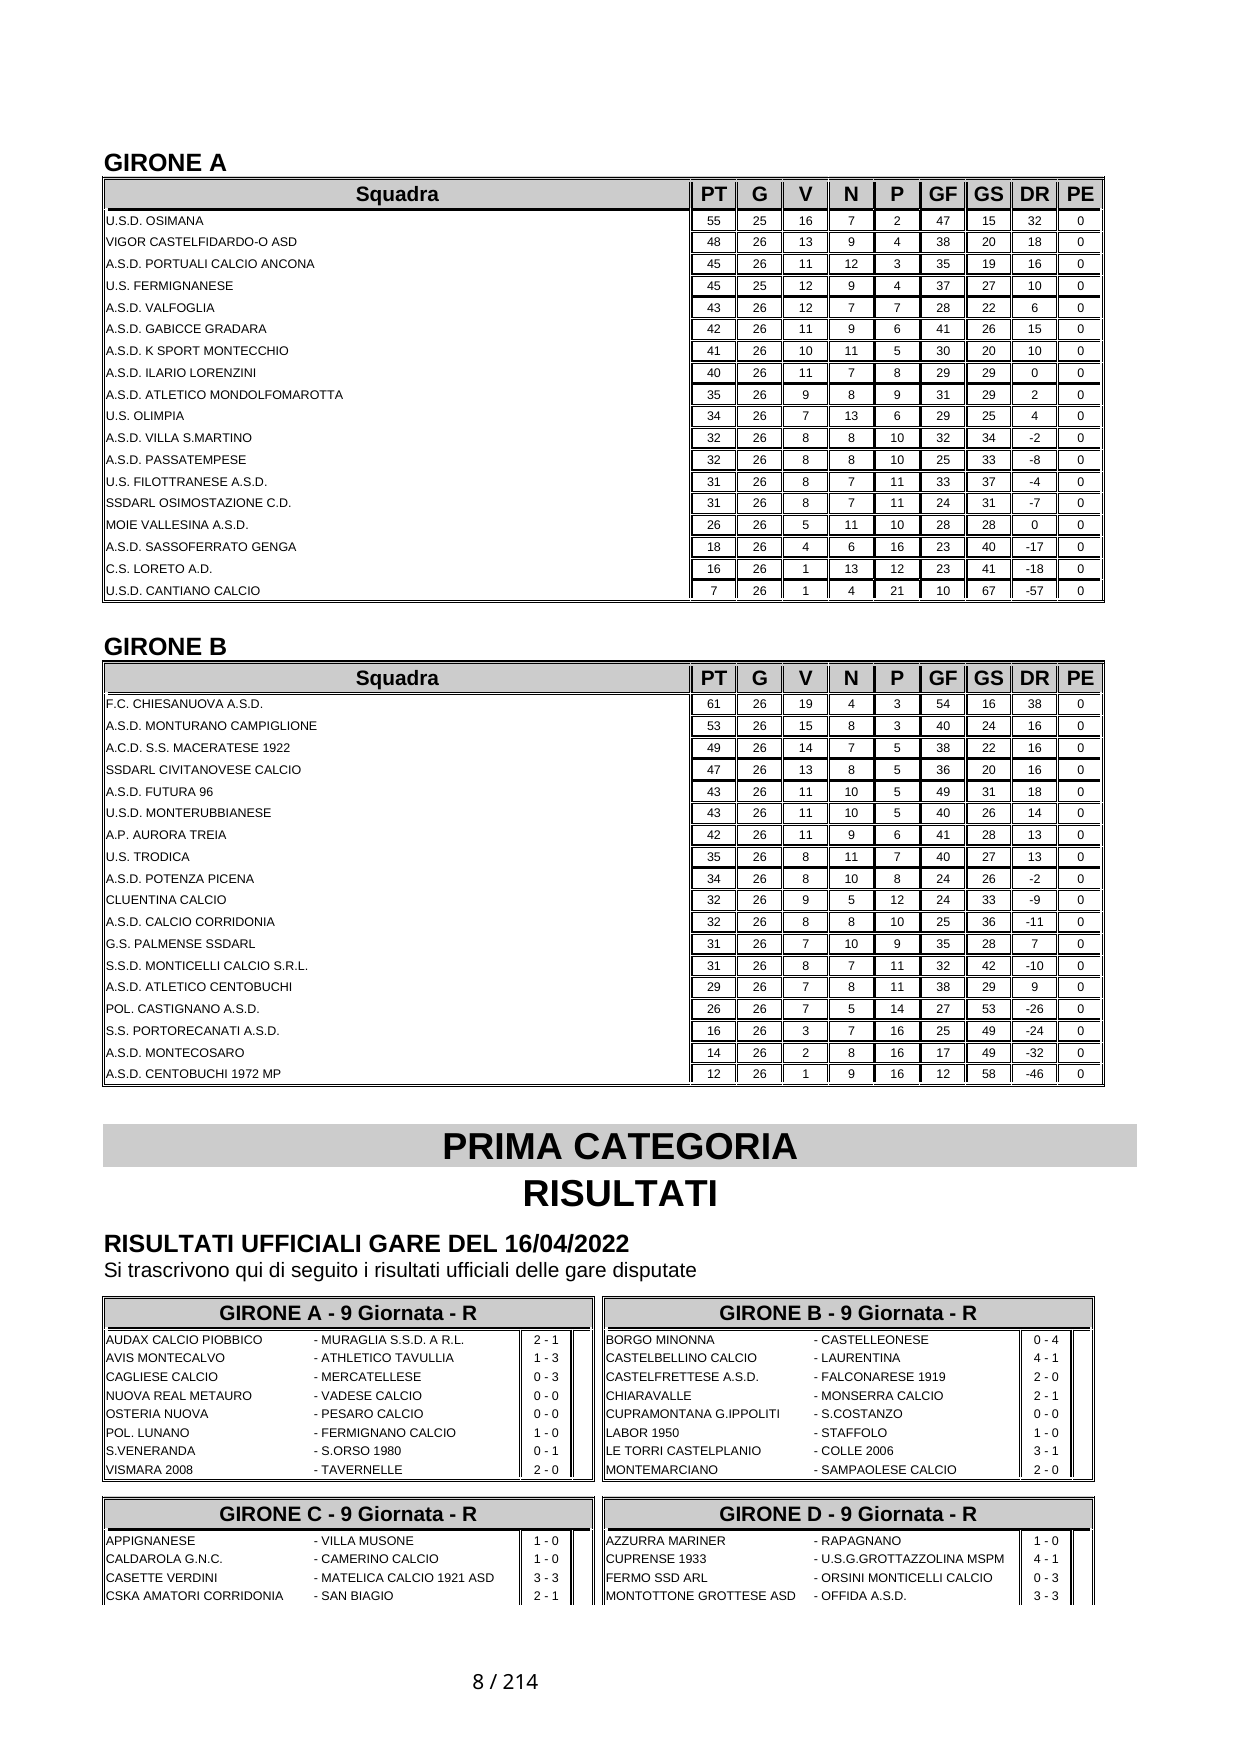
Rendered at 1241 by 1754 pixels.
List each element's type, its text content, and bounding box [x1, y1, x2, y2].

table_cell 8 [830, 451, 873, 469]
table_cell U.S.D. MONTERUBBIANESE [105, 801, 689, 822]
table_header V [783, 664, 828, 692]
table_cell 24 [922, 891, 964, 909]
table_cell 26 [738, 760, 781, 779]
text Si trascrivono qui di seguito i risultati ufficiali delle gare disputate [103, 1257, 1137, 1281]
table_cell 42 [693, 826, 735, 844]
table_cell 11 [784, 320, 827, 338]
table_cell 23 [922, 560, 964, 578]
table_cell 0 [1059, 1018, 1102, 1040]
table_cell POL. CASTIGNANO A.S.D. [105, 997, 689, 1018]
table_cell 7 [830, 494, 873, 513]
table_cell 8 [784, 869, 827, 888]
table_cell 35 [693, 848, 735, 866]
table_cell 26 [738, 695, 781, 713]
table_cell 26 [738, 782, 781, 801]
table_cell 41 [922, 320, 964, 338]
table_cell 0 [1058, 404, 1103, 426]
table_cell 24 [968, 717, 1010, 735]
table_header Squadra [105, 662, 691, 692]
table_header [595, 1496, 602, 1605]
table_cell 16 [693, 560, 735, 578]
table_cell SSDARL CIVITANOVESE CALCIO [105, 757, 689, 779]
table_cell 54 [922, 695, 964, 713]
table_cell 24 [922, 869, 964, 888]
table_cell -8 [1013, 451, 1056, 469]
table_cell 0 [1059, 360, 1102, 382]
table_cell 5 [876, 342, 919, 360]
table_cell 53 [693, 717, 735, 735]
table_cell -24 [1013, 1022, 1056, 1040]
table_cell 2 [1013, 385, 1056, 404]
table_cell 40 [922, 804, 964, 822]
table_cell 31 [968, 782, 1010, 801]
table_cell 14 [876, 1000, 919, 1018]
table_cell 11 [784, 782, 827, 801]
table_cell 26 [737, 581, 783, 600]
table_cell CLUENTINA CALCIO [105, 888, 689, 909]
table_cell 20 [968, 233, 1010, 251]
table_cell 49 [693, 739, 735, 757]
table_cell 16 [784, 211, 827, 229]
table_cell 16 [1013, 717, 1056, 735]
table_cell 12 [830, 255, 873, 273]
table_cell 12 [876, 560, 919, 578]
table_cell 7 [784, 935, 827, 953]
table_cell 0 [1059, 556, 1102, 578]
table_cell 2 [876, 211, 919, 229]
table_cell 12 [876, 891, 919, 909]
table_cell 0 [1059, 714, 1102, 735]
table_cell 38 [922, 233, 964, 251]
table_cell A.S.D. ATLETICO MONDOLFOMAROTTA [105, 382, 689, 404]
table_cell -2 [1013, 429, 1056, 447]
table_cell 26 [737, 1065, 783, 1084]
table_cell 4 [1013, 407, 1056, 426]
table_cell -46 [1012, 1065, 1058, 1084]
text PRIMA CATEGORIA [103, 1124, 1137, 1167]
table_cell 24 [922, 494, 964, 513]
table_cell 13 [784, 760, 827, 779]
table_cell 9 [830, 233, 873, 251]
table_cell 33 [968, 891, 1010, 909]
table_cell 11 [784, 255, 827, 273]
table_cell 20 [968, 342, 1010, 360]
table_cell 0 [1059, 339, 1102, 360]
table_cell 16 [876, 1044, 919, 1062]
table_cell 15 [968, 211, 1010, 229]
table_cell U.S. FILOTTRANESE A.S.D. [105, 469, 689, 491]
table_cell 7 [876, 298, 919, 317]
table_cell 13 [784, 233, 827, 251]
table_cell -9 [1013, 891, 1056, 909]
table_cell 16 [874, 1065, 920, 1084]
table_cell 67 [966, 581, 1012, 600]
table_cell 8 [784, 848, 827, 866]
table_cell 26 [738, 717, 781, 735]
table_header DR [1012, 180, 1058, 208]
table_cell 26 [738, 255, 781, 273]
table_cell 8 [830, 760, 873, 779]
table_cell 2 [784, 1044, 827, 1062]
table_cell 32 [922, 957, 964, 975]
table_cell 9 [830, 826, 873, 844]
table_cell 0 [1013, 516, 1056, 534]
table_cell 4 [876, 277, 919, 295]
table_cell 16 [1013, 760, 1056, 779]
table_cell 14 [693, 1044, 735, 1062]
table_cell 9 [830, 277, 873, 295]
table_cell 13 [1013, 826, 1056, 844]
table_cell 37 [922, 277, 964, 295]
table_cell 25 [738, 277, 781, 295]
table_cell A.S.D. ILARIO LORENZINI [105, 360, 689, 382]
table_cell 29 [922, 364, 964, 382]
table_cell 5 [830, 1000, 873, 1018]
table_cell 32 [693, 451, 735, 469]
table_cell 42 [968, 957, 1010, 975]
table_header DR [1012, 664, 1058, 692]
table_cell 29 [968, 385, 1010, 404]
table_cell 11 [784, 804, 827, 822]
table_cell 27 [922, 1000, 964, 1018]
table_cell 38 [1013, 695, 1056, 713]
table_cell 0 [1058, 888, 1103, 909]
table_cell 26 [738, 869, 781, 888]
table_cell 0 [1058, 997, 1103, 1018]
table_cell 5 [876, 782, 919, 801]
table_cell 0 [1058, 578, 1103, 600]
table_cell 32 [693, 913, 735, 931]
table_cell 23 [922, 538, 964, 556]
table_cell 32 [1013, 211, 1056, 229]
table_cell 43 [693, 782, 735, 801]
table_cell U.S. FERMIGNANESE [105, 273, 689, 295]
table_cell 20 [968, 760, 1010, 779]
table_cell 0 [1058, 1062, 1103, 1084]
table_header [1095, 1296, 1103, 1482]
table_cell 9 [830, 320, 873, 338]
table_cell 11 [830, 342, 873, 360]
table_cell 4 [829, 581, 874, 600]
table_cell 27 [968, 848, 1010, 866]
table_cell 26 [968, 804, 1010, 822]
table_cell A.C.D. S.S. MACERATESE 1922 [105, 735, 689, 757]
table_cell 29 [922, 407, 964, 426]
table_cell 12 [920, 1062, 966, 1084]
table_cell 26 [738, 935, 781, 953]
table_cell 26 [968, 869, 1010, 888]
table_cell 7 [784, 407, 827, 426]
table_cell 61 [693, 695, 735, 713]
table_cell 45 [693, 255, 735, 273]
table_header PE [1058, 664, 1102, 692]
table_cell 3 [784, 1022, 827, 1040]
table_cell 26 [738, 385, 781, 404]
table_cell 0 [1059, 534, 1102, 556]
table_cell 4 [830, 695, 873, 713]
table_cell 25 [922, 1022, 964, 1040]
table_cell 8 [784, 913, 827, 931]
table_cell 26 [738, 1044, 781, 1062]
table_cell 26 [738, 826, 781, 844]
table_cell 35 [693, 385, 735, 404]
table_cell 8 [830, 978, 873, 997]
table_cell 6 [876, 407, 919, 426]
table_cell 26 [738, 342, 781, 360]
table_cell S.S.D. MONTICELLI CALCIO S.R.L. [105, 953, 689, 975]
table_cell 0 [1059, 844, 1102, 866]
table_cell 41 [922, 826, 964, 844]
table_cell 26 [738, 320, 781, 338]
table_cell A.S.D. SASSOFERRATO GENGA [105, 534, 689, 556]
table_header [574, 1498, 594, 1605]
table_cell 26 [693, 1000, 735, 1018]
table_cell 9 [876, 385, 919, 404]
table_cell A.S.D. POTENZA PICENA [105, 866, 689, 888]
table_cell 16 [876, 538, 919, 556]
table_cell -11 [1013, 913, 1056, 931]
table_cell 10 [876, 913, 919, 931]
table_cell 10 [830, 782, 873, 801]
table_cell 11 [876, 978, 919, 997]
table_cell MOIE VALLESINA A.S.D. [105, 513, 689, 534]
table_cell 26 [968, 320, 1010, 338]
table_cell -26 [1013, 1000, 1056, 1018]
table_header GF [920, 662, 966, 692]
table_cell 25 [738, 211, 781, 229]
table_cell 14 [1013, 804, 1056, 822]
table_cell 26 [738, 913, 781, 931]
table_cell 58 [966, 1065, 1012, 1084]
table_cell F.C. CHIESANUOVA A.S.D. [104, 692, 691, 713]
table_header [522, 1531, 570, 1605]
text RISULTATI UFFICIALI GARE DEL 16/04/2022 [103, 1229, 1137, 1257]
table_cell 42 [693, 320, 735, 338]
table_cell 5 [876, 739, 919, 757]
table_cell 8 [876, 869, 919, 888]
text GIRONE A [103, 148, 1137, 176]
table_cell 9 [784, 385, 827, 404]
table_cell 0 [1058, 426, 1103, 447]
table_cell -2 [1013, 869, 1056, 888]
table_cell 0 [1059, 910, 1102, 931]
table_cell 12 [784, 277, 827, 295]
table_cell 7 [830, 473, 873, 491]
table_cell 32 [922, 429, 964, 447]
table_cell 16 [876, 1022, 919, 1040]
table_cell 0 [1059, 230, 1102, 251]
table_cell 11 [876, 494, 919, 513]
table_cell -10 [1013, 957, 1056, 975]
table_cell 5 [876, 804, 919, 822]
table_cell 3 [876, 255, 919, 273]
table_cell 11 [830, 848, 873, 866]
table_cell 49 [968, 1022, 1010, 1040]
table_header [595, 1296, 602, 1482]
table_cell 5 [876, 760, 919, 779]
table_cell 0 [1059, 295, 1102, 317]
table_cell 28 [968, 826, 1010, 844]
table_cell 3 [876, 717, 919, 735]
table_cell 6 [1013, 298, 1056, 317]
table_cell 11 [784, 826, 827, 844]
table_cell 25 [968, 407, 1010, 426]
table_cell 7 [830, 298, 873, 317]
table_cell 7 [830, 1022, 873, 1040]
table_cell 26 [738, 473, 781, 491]
table_cell 10 [830, 935, 873, 953]
table_cell -17 [1013, 538, 1056, 556]
table_cell 5 [830, 891, 873, 909]
table_cell A.S.D. FUTURA 96 [105, 779, 689, 801]
table_cell 8 [784, 494, 827, 513]
table_cell 0 [1059, 1040, 1102, 1062]
table_cell 7 [784, 978, 827, 997]
table_header [1074, 1498, 1094, 1605]
table_cell 16 [1013, 739, 1056, 757]
table_cell 0 [1059, 251, 1102, 273]
table_cell 26 [738, 407, 781, 426]
table_cell A.S.D. K SPORT MONTECCHIO [105, 339, 689, 360]
table_cell U.S.D. OSIMANA [104, 208, 689, 229]
table_cell 0 [1058, 491, 1103, 513]
table_cell U.S. TRODICA [105, 844, 689, 866]
table_cell 27 [968, 277, 1010, 295]
table_cell 29 [968, 364, 1010, 382]
table_cell 10 [830, 869, 873, 888]
table_cell 16 [693, 1022, 735, 1040]
table_cell 43 [693, 804, 735, 822]
table_cell 10 [830, 804, 873, 822]
table_cell 11 [784, 364, 827, 382]
table_cell C.S. LORETO A.D. [105, 556, 689, 578]
table_cell -57 [1012, 581, 1058, 600]
table_cell 14 [784, 739, 827, 757]
table_cell 9 [1013, 978, 1056, 997]
table_header PE [1058, 180, 1102, 208]
table_header N [829, 662, 874, 692]
table_cell 7 [1013, 935, 1056, 953]
table_cell 8 [830, 429, 873, 447]
table_cell A.S.D. ATLETICO CENTOBUCHI [105, 975, 689, 997]
table_cell 37 [968, 473, 1010, 491]
table_cell 0 [1059, 273, 1102, 295]
table_cell 40 [922, 848, 964, 866]
table_cell 26 [738, 494, 781, 513]
table_cell 28 [922, 516, 964, 534]
text RISULTATI [103, 1171, 1137, 1214]
table_cell 4 [876, 233, 919, 251]
table_cell 26 [738, 891, 781, 909]
table_cell 6 [830, 538, 873, 556]
table_cell 16 [1013, 255, 1056, 273]
table_cell A.S.D. CENTOBUCHI 1972 MP [105, 1062, 691, 1084]
table_cell 4 [784, 538, 827, 556]
text GIRONE B [103, 632, 1137, 660]
table_cell 26 [738, 739, 781, 757]
table_cell 28 [968, 516, 1010, 534]
table_cell 22 [968, 739, 1010, 757]
table_cell 49 [922, 782, 964, 801]
table_cell 7 [876, 848, 919, 866]
table_cell 26 [738, 364, 781, 382]
table_header G [737, 180, 783, 208]
table_cell 40 [922, 717, 964, 735]
table_cell 7 [691, 581, 737, 600]
table_cell 53 [968, 1000, 1010, 1018]
table_cell 26 [738, 978, 781, 997]
table_cell 38 [922, 978, 964, 997]
table_header P [874, 662, 920, 692]
table_cell 9 [829, 1065, 874, 1084]
table_cell 10 [876, 451, 919, 469]
table_header GF [920, 178, 966, 208]
table_cell 18 [693, 538, 735, 556]
table_cell 32 [693, 429, 735, 447]
table_cell 13 [830, 407, 873, 426]
table_cell 5 [784, 516, 827, 534]
table_cell 6 [876, 826, 919, 844]
table_cell 31 [693, 494, 735, 513]
table_header Squadra [105, 178, 691, 208]
table_header GS [966, 180, 1012, 208]
table_cell 26 [738, 233, 781, 251]
table_cell 13 [830, 560, 873, 578]
table_cell 0 [1059, 469, 1102, 491]
table_cell 3 [876, 695, 919, 713]
table_cell 0 [1059, 866, 1102, 888]
table_cell -18 [1013, 560, 1056, 578]
table_cell 8 [830, 913, 873, 931]
table_header [604, 1528, 1019, 1605]
table_cell 8 [830, 385, 873, 404]
table_cell 25 [922, 451, 964, 469]
table_cell 21 [874, 581, 920, 600]
table_cell A.S.D. GABICCE GRADARA [105, 317, 689, 338]
table_cell A.S.D. CALCIO CORRIDONIA [105, 910, 689, 931]
table_cell 26 [738, 451, 781, 469]
table_header PT [691, 664, 737, 692]
table_cell 26 [693, 516, 735, 534]
table_cell 28 [968, 935, 1010, 953]
table_cell 8 [830, 1044, 873, 1062]
table_cell 8 [784, 429, 827, 447]
table_cell 55 [693, 211, 735, 229]
table_cell 31 [693, 935, 735, 953]
table_cell 29 [968, 978, 1010, 997]
table_cell 1 [783, 1065, 828, 1084]
table_cell U.S.D. CANTIANO CALCIO [105, 578, 691, 600]
table_cell 10 [1013, 277, 1056, 295]
table_cell 0 [1059, 931, 1102, 953]
table_cell 11 [876, 957, 919, 975]
table_cell -4 [1013, 473, 1056, 491]
table_cell 41 [693, 342, 735, 360]
table_cell 28 [922, 298, 964, 317]
table_cell 34 [693, 407, 735, 426]
table_cell 10 [784, 342, 827, 360]
table_cell 8 [784, 473, 827, 491]
table_cell 1 [784, 560, 827, 578]
table_cell 0 [1059, 823, 1102, 844]
table_cell 49 [968, 1044, 1010, 1062]
table_cell 15 [784, 717, 827, 735]
table_cell 9 [784, 891, 827, 909]
table_cell 36 [968, 913, 1010, 931]
table_cell 31 [922, 385, 964, 404]
table_header [1022, 1531, 1070, 1605]
table_cell 43 [693, 298, 735, 317]
table_cell A.S.D. PASSATEMPESE [105, 447, 689, 469]
table_cell 16 [968, 695, 1010, 713]
table_cell VIGOR CASTELFIDARDO-O ASD [105, 230, 689, 251]
table_cell 31 [968, 494, 1010, 513]
table_cell 7 [830, 739, 873, 757]
table_header V [783, 180, 828, 208]
table_header [604, 1297, 1094, 1481]
table_cell 26 [738, 538, 781, 556]
table_cell 33 [922, 473, 964, 491]
table_cell 40 [693, 364, 735, 382]
table_header P [874, 178, 920, 208]
table_cell 12 [691, 1065, 737, 1084]
table_cell 18 [1013, 782, 1056, 801]
table_cell 26 [738, 429, 781, 447]
table_cell -32 [1013, 1044, 1056, 1062]
table_header N [829, 178, 874, 208]
table_cell 33 [968, 451, 1010, 469]
table_cell 19 [784, 695, 827, 713]
table_header [104, 1528, 519, 1605]
table_cell 0 [1059, 447, 1102, 469]
table_cell 11 [876, 473, 919, 491]
table_cell 11 [830, 516, 873, 534]
table_cell 26 [738, 298, 781, 317]
table_cell 0 [1058, 801, 1103, 822]
table_cell 8 [784, 957, 827, 975]
table_cell 7 [784, 1000, 827, 1018]
table_cell 26 [738, 516, 781, 534]
table_cell 0 [1059, 208, 1103, 229]
table_cell 7 [830, 364, 873, 382]
table_cell 26 [738, 848, 781, 866]
table_cell 35 [922, 255, 964, 273]
table_cell 0 [1013, 364, 1056, 382]
table_cell A.S.D. VILLA S.MARTINO [105, 426, 689, 447]
table_cell 8 [784, 451, 827, 469]
table_cell A.S.D. PORTUALI CALCIO ANCONA [105, 251, 689, 273]
table_cell 32 [693, 891, 735, 909]
table_cell SSDARL OSIMOSTAZIONE C.D. [105, 491, 689, 513]
table_cell 0 [1058, 317, 1103, 338]
table_cell 6 [876, 320, 919, 338]
table_cell 10 [1013, 342, 1056, 360]
table_cell A.S.D. MONTECOSARO [105, 1040, 689, 1062]
table_cell 0 [1058, 513, 1103, 534]
table_cell 19 [968, 255, 1010, 273]
table_cell A.P. AURORA TREIA [105, 823, 689, 844]
table_cell A.S.D. MONTURANO CAMPIGLIONE [105, 714, 689, 735]
table_cell 0 [1058, 692, 1103, 713]
table_cell 26 [738, 1000, 781, 1018]
table_cell 1 [783, 581, 828, 600]
table_cell 0 [1059, 382, 1102, 404]
table_header G [737, 664, 783, 692]
table_cell 7 [830, 957, 873, 975]
table_cell U.S. OLIMPIA [105, 404, 689, 426]
table_cell 8 [830, 717, 873, 735]
table_cell 13 [1013, 848, 1056, 866]
table_cell 40 [968, 538, 1010, 556]
table_cell 9 [876, 935, 919, 953]
table_cell 0 [1059, 757, 1102, 779]
table_cell 47 [922, 211, 964, 229]
table_cell 0 [1059, 953, 1102, 975]
table_cell 25 [922, 913, 964, 931]
table_cell 31 [693, 473, 735, 491]
table_cell 0 [1059, 779, 1102, 801]
table_cell 18 [1013, 233, 1056, 251]
table_cell -7 [1013, 494, 1056, 513]
table_cell 41 [968, 560, 1010, 578]
table_header [104, 1297, 594, 1481]
table_cell 36 [922, 760, 964, 779]
table_cell 7 [830, 211, 873, 229]
table_cell G.S. PALMENSE SSDARL [105, 931, 689, 953]
table_cell 10 [876, 516, 919, 534]
table_cell 15 [1013, 320, 1056, 338]
table_cell 47 [693, 760, 735, 779]
table_cell 22 [968, 298, 1010, 317]
table_cell 31 [693, 957, 735, 975]
table_cell 26 [738, 957, 781, 975]
table_cell 35 [922, 935, 964, 953]
table_cell 45 [693, 277, 735, 295]
table_cell 0 [1059, 735, 1102, 757]
table_cell 26 [738, 1022, 781, 1040]
table_header GS [966, 664, 1012, 692]
table_cell 29 [693, 978, 735, 997]
table_cell 26 [738, 560, 781, 578]
table_cell S.S. PORTORECANATI A.S.D. [105, 1018, 689, 1040]
table_cell 10 [920, 578, 966, 600]
table_cell 0 [1058, 975, 1103, 997]
table_cell 12 [784, 298, 827, 317]
table_cell 30 [922, 342, 964, 360]
table_cell 17 [922, 1044, 964, 1062]
table_cell 34 [968, 429, 1010, 447]
table_cell 8 [876, 364, 919, 382]
table_header PT [691, 180, 737, 208]
table_cell 26 [738, 804, 781, 822]
table_cell 38 [922, 739, 964, 757]
table_cell 48 [693, 233, 735, 251]
table_header [1095, 1496, 1103, 1605]
table_cell 34 [693, 869, 735, 888]
table_cell A.S.D. VALFOGLIA [105, 295, 689, 317]
table_cell 10 [876, 429, 919, 447]
